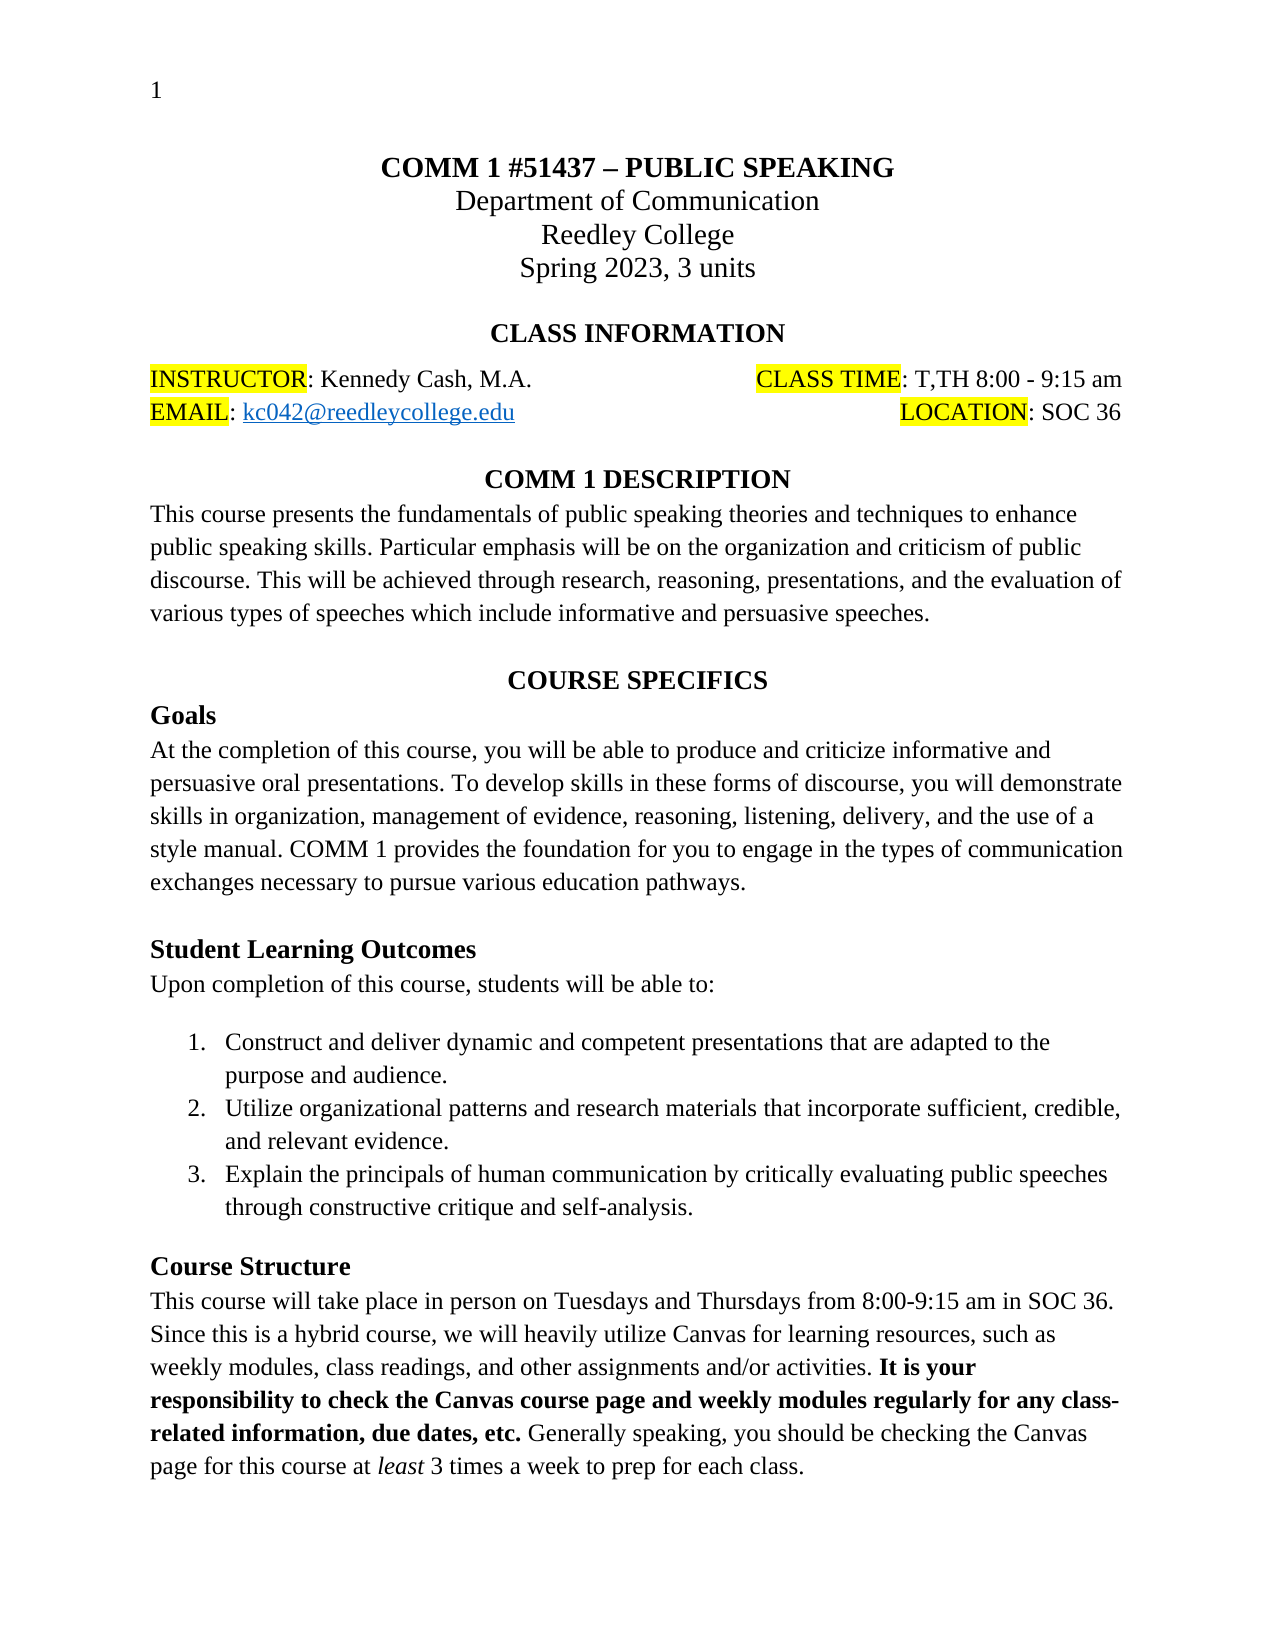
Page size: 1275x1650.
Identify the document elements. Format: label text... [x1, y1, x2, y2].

text CLASS INFORMATION [150, 317, 1125, 348]
text COMM 1 DESCRIPTION [150, 463, 1125, 494]
text EMAIL: kc042@reedleycollege.edu LOCATION: SOC 36 [229, 397, 900, 426]
text Course Structure [150, 1250, 1125, 1281]
text Department of Communication [150, 183, 1125, 217]
text Goals [150, 699, 1125, 731]
list Explain the principals of human communication by critically evaluating public speeches through constructive critique and self-analysis. [187, 1159, 1125, 1221]
text COURSE SPECIFICS [150, 664, 1125, 695]
list Utilize organizational patterns and research materials that incorporate sufficient, credible, and relevant evidence. [187, 1093, 1125, 1155]
text INSTRUCTOR: Kennedy Cash, M.A. CLASS TIME: T,TH 8:00 - 9:15 am [901, 364, 1125, 393]
text This course presents the fundamentals of public speaking theories and techniques to enhance public speaking skills. Particular emphasis will be on the organization and criticism of public discourse. This will be achieved through research, reasoning, presentations, and the evaluation of various types of speeches which include informative and persuasive speeches. [150, 499, 1125, 626]
text INSTRUCTOR: Kennedy Cash, M.A. CLASS TIME: T,TH 8:00 - 9:15 am [307, 364, 756, 393]
text COMM 1 #51437 – PUBLIC SPEAKING [150, 150, 1125, 183]
text This course will take place in person on Tuesdays and Thursdays from 8:00-9:15 am in SOC 36. Since this is a hybrid course, we will heavily utilize Canvas for learning resources, such as weekly modules, class readings, and other assignments and/or activities. It is your responsibility to check the Canvas course page and weekly modules regularly for any class-related information, due dates, etc. Generally speaking, you should be checking the Canvas page for this course at least 3 times a week to prep for each class. [150, 1286, 1125, 1480]
text Student Learning Outcomes [150, 933, 1125, 964]
list Construct and deliver dynamic and competent presentations that are adapted to the purpose and audience. [187, 1027, 1125, 1089]
text Spring 2023, 3 units [150, 251, 1125, 284]
text Reedley College [150, 217, 1125, 251]
text Upon completion of this course, students will be able to: [150, 969, 1125, 998]
text At the completion of this course, you will be able to produce and criticize informative and persuasive oral presentations. To develop skills in these forms of discourse, you will demonstrate skills in organization, management of evidence, reasoning, listening, delivery, and the use of a style manual. COMM 1 provides the foundation for you to engage in the types of communication exchanges necessary to pursue various education pathways. [150, 735, 1125, 896]
